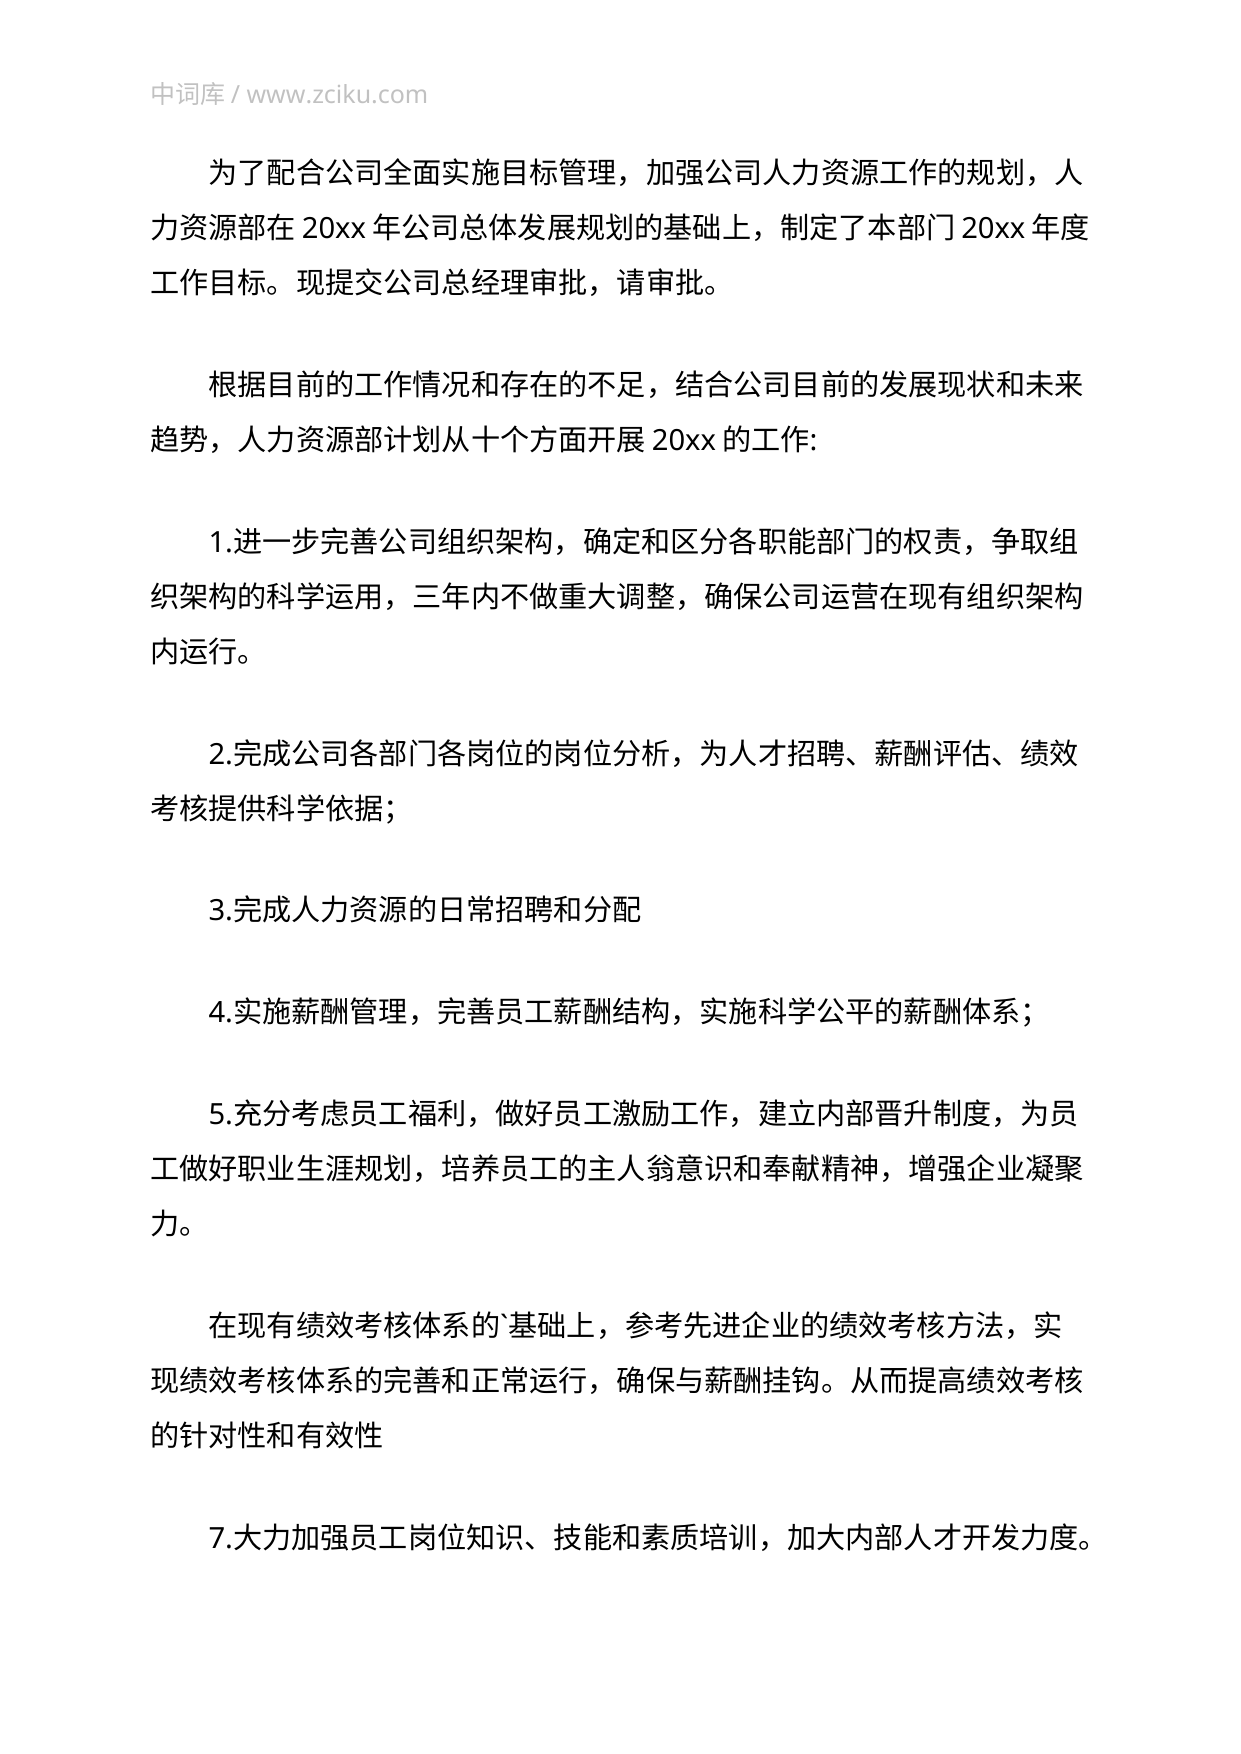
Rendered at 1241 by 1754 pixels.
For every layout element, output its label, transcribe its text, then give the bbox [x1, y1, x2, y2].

text 3.完成人力资源的日常招聘和分配 [150, 887, 1090, 929]
text 2.完成公司各部门各岗位的岗位分析，为人才招聘、薪酬评估、绩效考核提供科学依据； [150, 730, 1090, 827]
text 1.进一步完善公司组织架构，确定和区分各职能部门的权责，争取组织架构的科学运用，三年内不做重大调整，确保公司运营在现有组织架构内运行。 [150, 518, 1090, 671]
text 根据目前的工作情况和存在的不足，结合公司目前的发展现状和未来趋势，人力资源部计划从十个方面开展20xx的工作: [150, 362, 1090, 459]
text 5.充分考虑员工福利，做好员工激励工作，建立内部晋升制度，为员工做好职业生涯规划，培养员工的主人翁意识和奉献精神，增强企业凝聚力。 [150, 1091, 1090, 1243]
text 为了配合公司全面实施目标管理，加强公司人力资源工作的规划，人力资源部在20xx年公司总体发展规划的基础上，制定了本部门20xx年度工作目标。现提交公司总经理审批，请审批。 [150, 150, 1090, 302]
text 4.实施薪酬管理，完善员工薪酬结构，实施科学公平的薪酬体系； [150, 989, 1090, 1031]
text 在现有绩效考核体系的`基础上，参考先进企业的绩效考核方法，实现绩效考核体系的完善和正常运行，确保与薪酬挂钩。从而提高绩效考核的针对性和有效性 [150, 1303, 1090, 1455]
text 7.大力加强员工岗位知识、技能和素质培训，加大内部人才开发力度。 [150, 1514, 1090, 1557]
